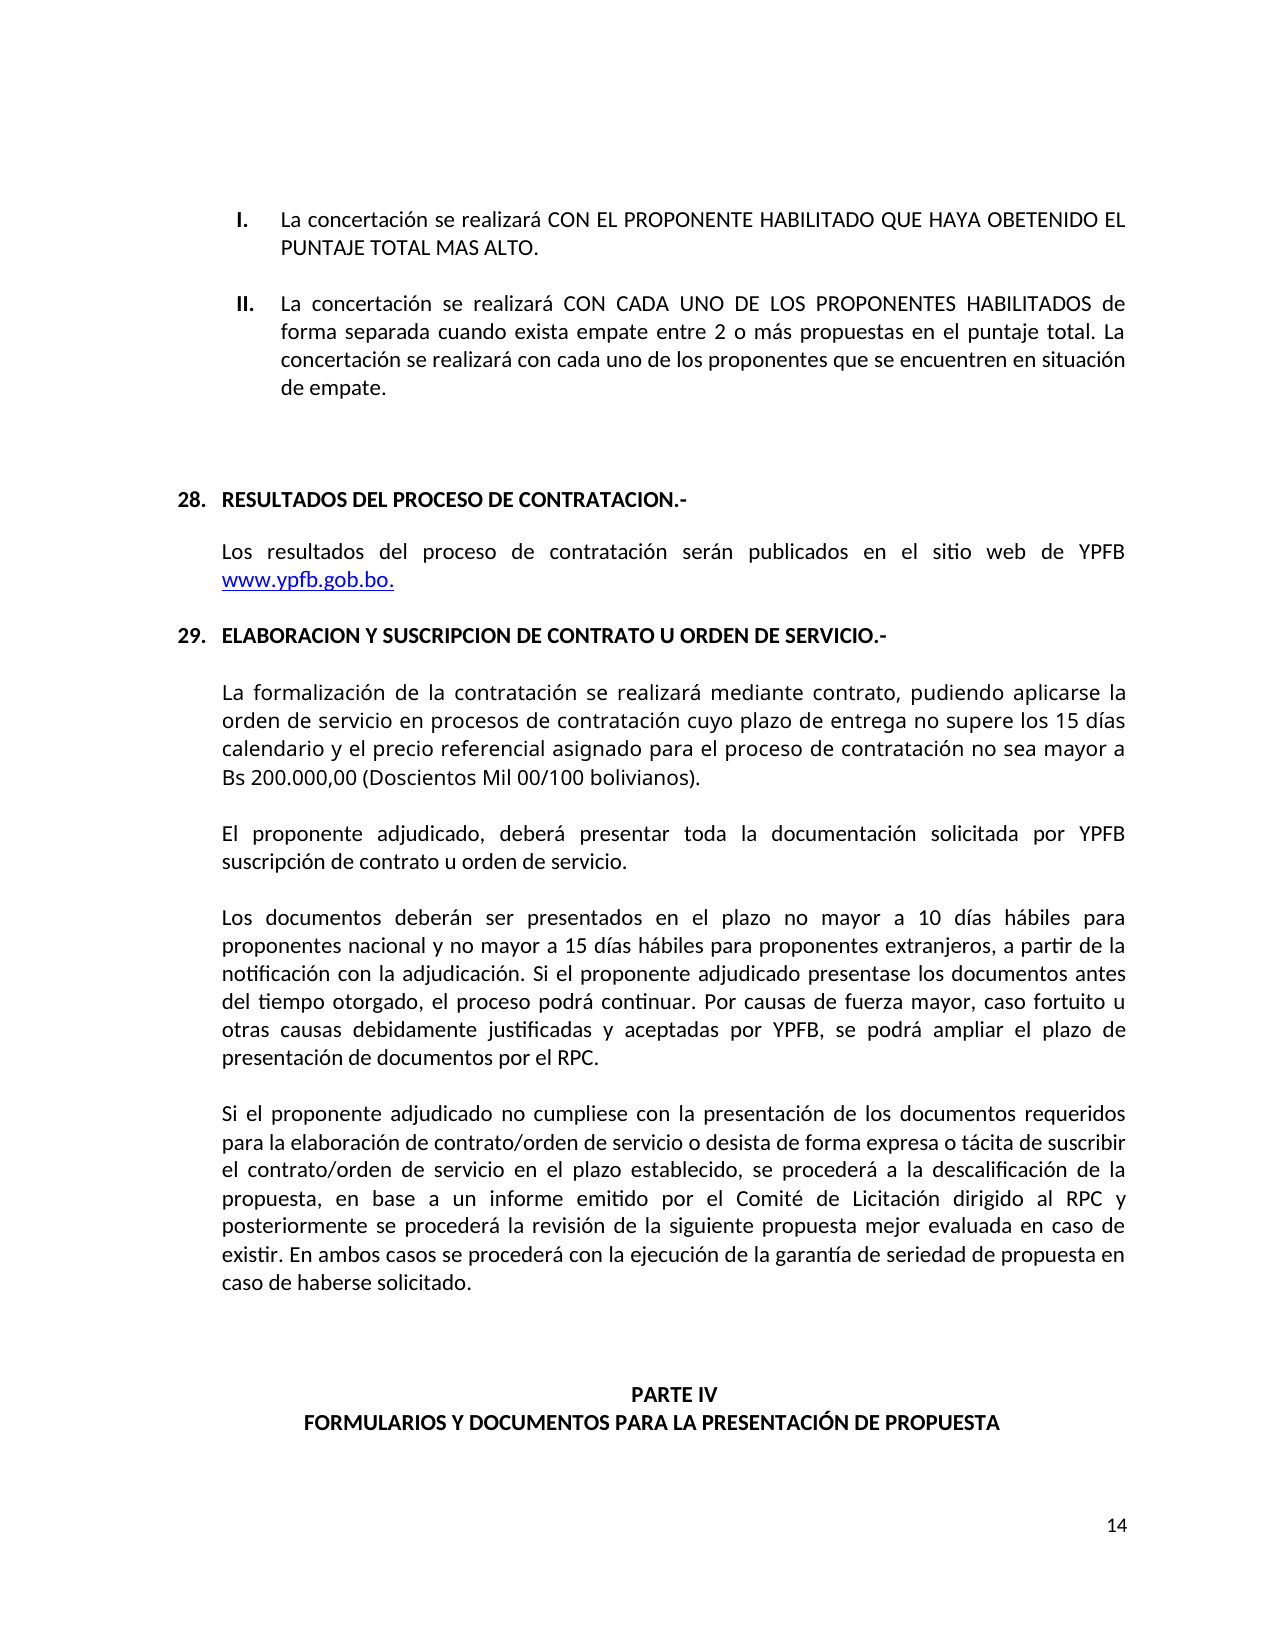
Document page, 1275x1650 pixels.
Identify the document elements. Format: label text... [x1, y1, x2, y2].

text La formalización de la contratación se realizará mediante contrato, pudiendo aplicarse la orden de servicio en procesos de contratación cuyo plazo de entrega no supere los 15 días calendario y el precio referencial asignado para el proceso de contratación no sea mayor a Bs 200.000,00 (Doscientos Mil 00/100 bolivianos). [222, 678, 1127, 791]
text Los documentos deberán ser presentados en el plazo no mayor a 10 días hábiles para proponentes nacional y no mayor a 15 días hábiles para proponentes extranjeros, a partir de la notificación con la adjudicación. Si el proponente adjudicado presentase los documentos antes del tiempo otorgado, el proceso podrá continuar. Por causas de fuerza mayor, caso fortuito u otras causas debidamente justificadas y aceptadas por YPFB, se podrá ampliar el plazo de presentación de documentos por el RPC. [222, 903, 1127, 1072]
list ELABORACION Y SUSCRIPCION DE CONTRATO U ORDEN DE SERVICIO.- [177, 622, 1127, 649]
text FORMULARIOS Y DOCUMENTOS PARA LA PRESENTACIÓN DE PROPUESTA [177, 1408, 1127, 1436]
list La concertación se realizará CON EL PROPONENTE HABILITADO QUE HAYA OBETENIDO EL PUNTAJE TOTAL MAS ALTO. [236, 205, 1127, 261]
list RESULTADOS DEL PROCESO DE CONTRATACION.- [177, 485, 1127, 513]
text El proponente adjudicado, deberá presentar toda la documentación solicitada por YPFB suscripción de contrato u orden de servicio. [222, 819, 1127, 875]
text Si el proponente adjudicado no cumpliese con la presentación de los documentos requeridos para la elaboración de contrato/orden de servicio o desista de forma expresa o tácita de suscribir el contrato/orden de servicio en el plazo establecido, se procederá a la descalificación de la propuesta, en base a un informe emitido por el Comité de Licitación dirigido al RPC y posteriormente se procederá la revisión de la siguiente propuesta mejor evaluada en caso de existir. En ambos casos se procederá con la ejecución de la garantía de seriedad de propuesta en caso de haberse solicitado. [222, 1099, 1127, 1296]
text PARTE IV [222, 1380, 1127, 1408]
list La concertación se realizará CON CADA UNO DE LOS PROPONENTES HABILITADOS de forma separada cuando exista empate entre 2 o más propuestas en el puntaje total. La concertación se realizará con cada uno de los proponentes que se encuentren en situación de empate. [236, 289, 1127, 401]
text Los resultados del proceso de contratación serán publicados en el sitio web de YPFB www.ypfb.gob.bo. [222, 537, 1127, 593]
